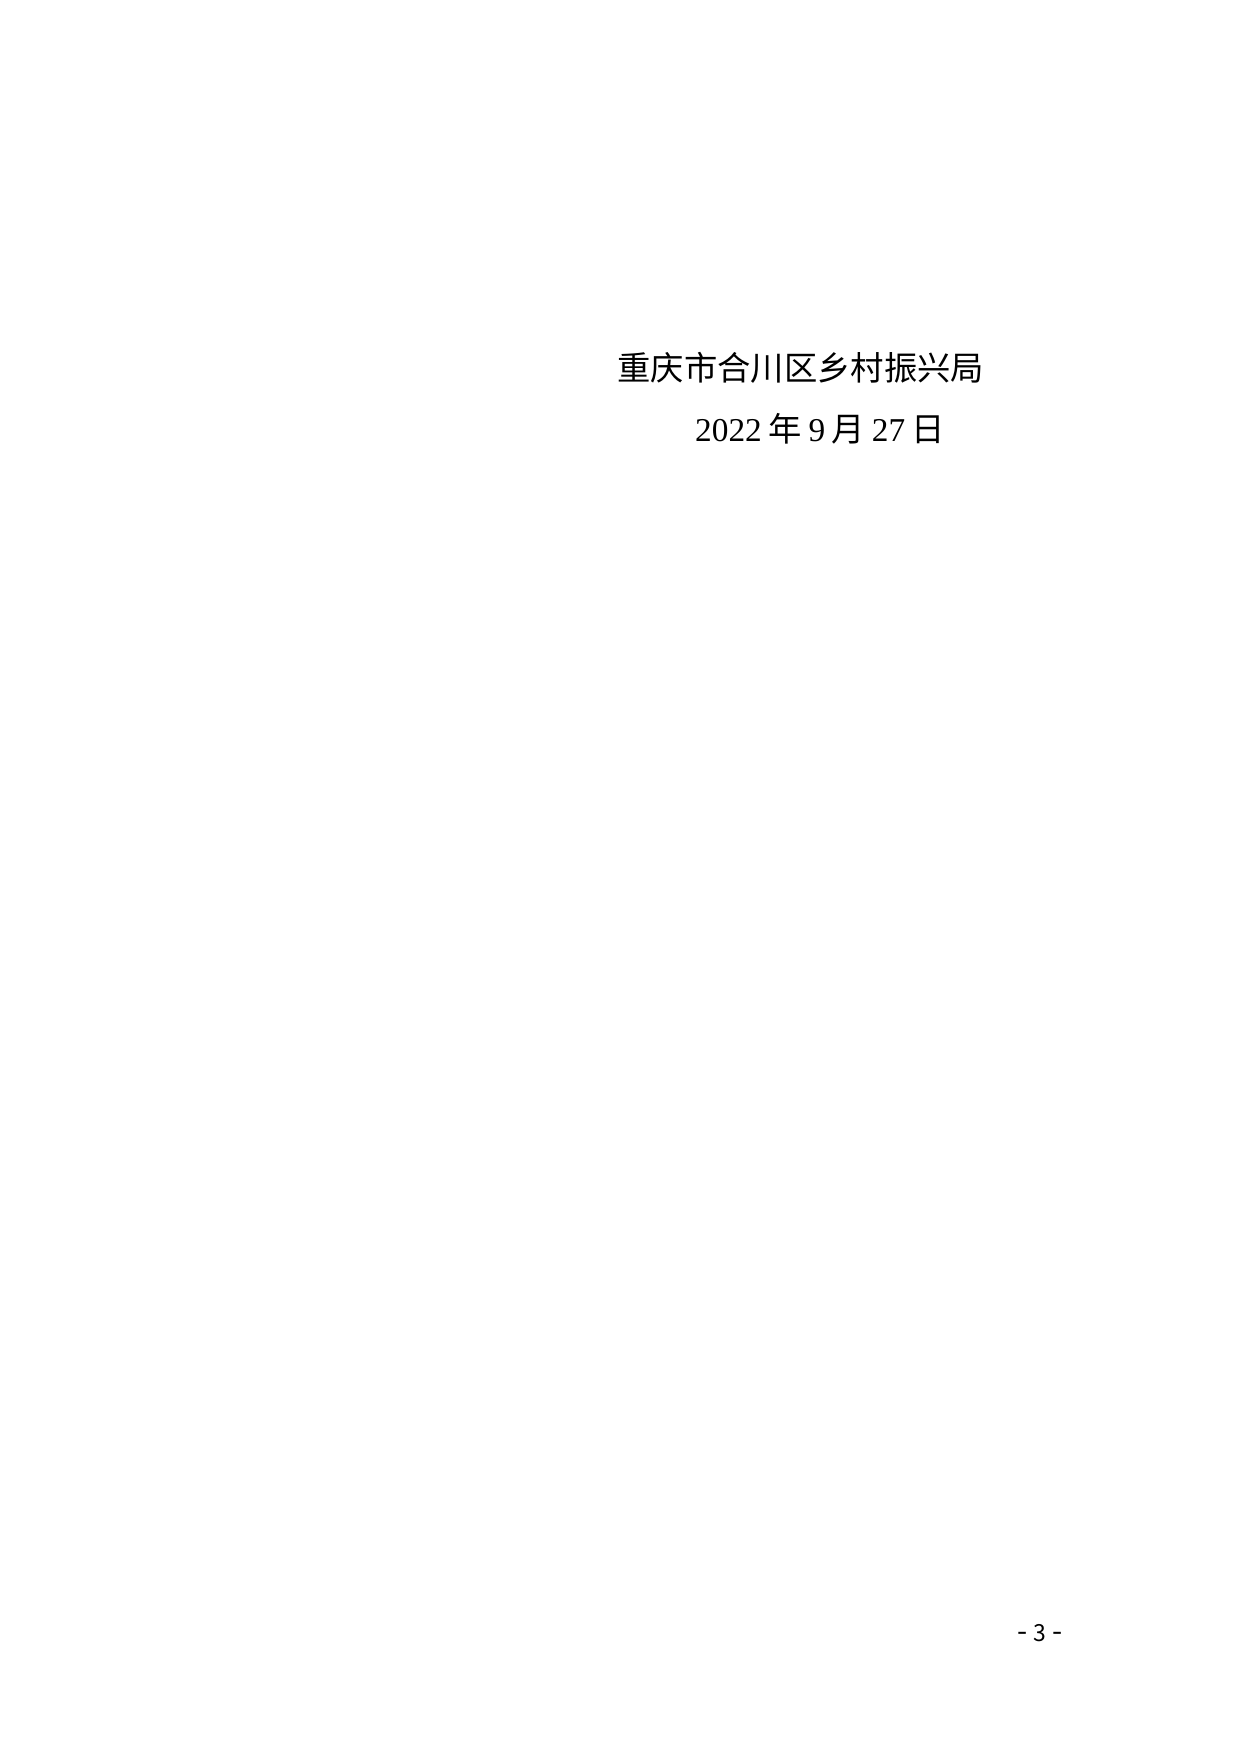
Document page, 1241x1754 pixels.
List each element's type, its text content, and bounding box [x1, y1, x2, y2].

text 重庆市合川区乡村振兴局 [151, 330, 1089, 392]
text 2022年9月27日 [162, 392, 1089, 454]
